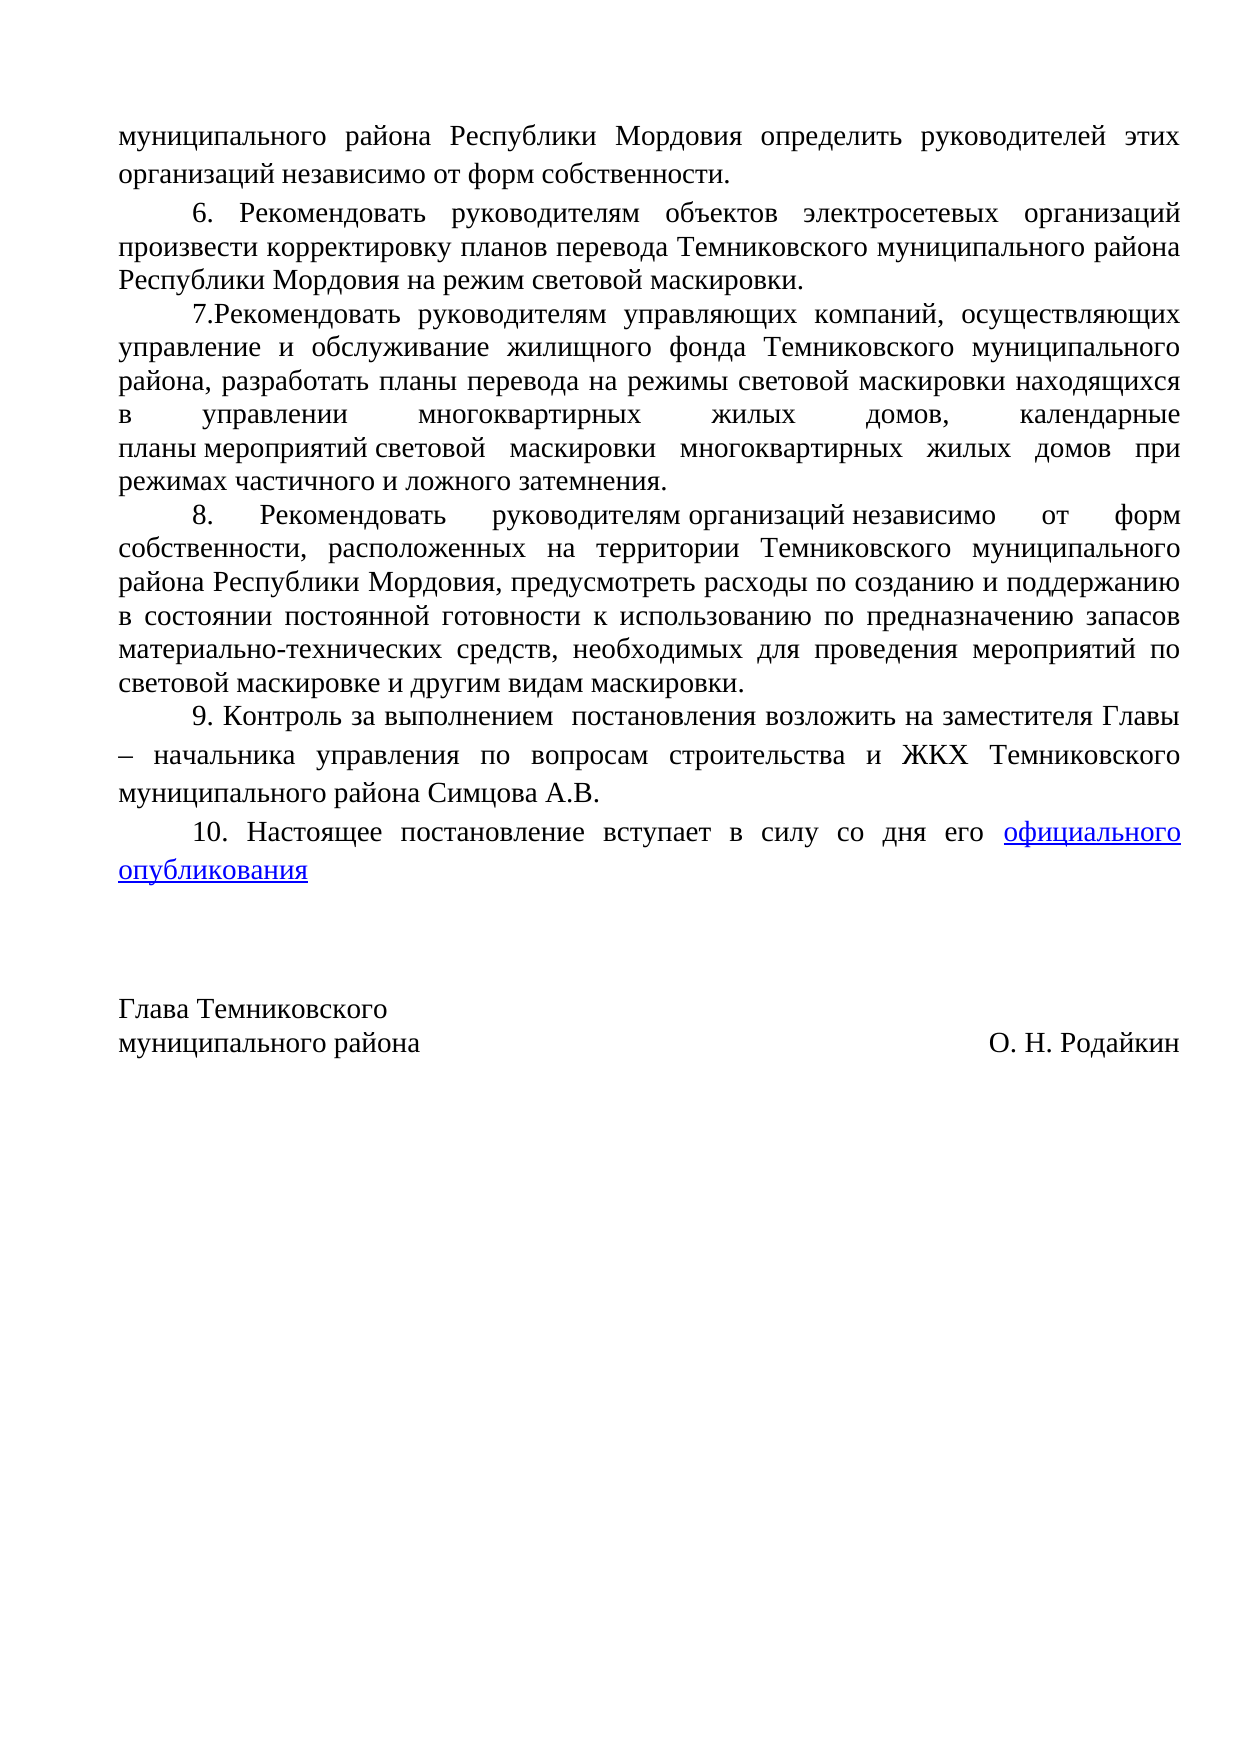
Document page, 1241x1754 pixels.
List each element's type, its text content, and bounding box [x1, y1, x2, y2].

text 8. Рекомендовать руководителям организаций независимо от форм собственности, расположенных на территории Темниковского муниципального района Республики Мордовия, предусмотреть расходы по созданию и поддержанию в состоянии постоянной готовности к использованию по предназначению запасов материально-технических средств, необходимых для проведения мероприятий по световой маскировке и другим видам маскировки. [118, 497, 1181, 698]
text 7.Рекомендовать руководителям управляющих компаний, осуществляющих управление и обслуживание жилищного фонда Темниковского муниципального района, разработать планы перевода на режимы световой маскировки находящихся в управлении многоквартирных жилых домов, календарные планы мероприятий световой маскировки многоквартирных жилых домов при режимах частичного и ложного затемнения. [118, 296, 1181, 497]
text Глава Темниковского [118, 992, 1181, 1025]
text 6. Рекомендовать руководителям объектов электросетевых организаций произвести корректировку планов перевода Темниковского муниципального района Республики Мордовия на режим световой маскировки. [118, 195, 1181, 296]
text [118, 118, 1181, 190]
text 10. Настоящее постановление вступает в силу со дня его официального опубликования [118, 814, 1181, 886]
text 9. Контроль за выполнением постановления возложить на заместителя Главы – начальника управления по вопросам строительства и ЖКХ Темниковского муниципального района Симцова А.В. [118, 698, 1181, 809]
text муниципального района О. Н. Родайкин [118, 1025, 1181, 1059]
